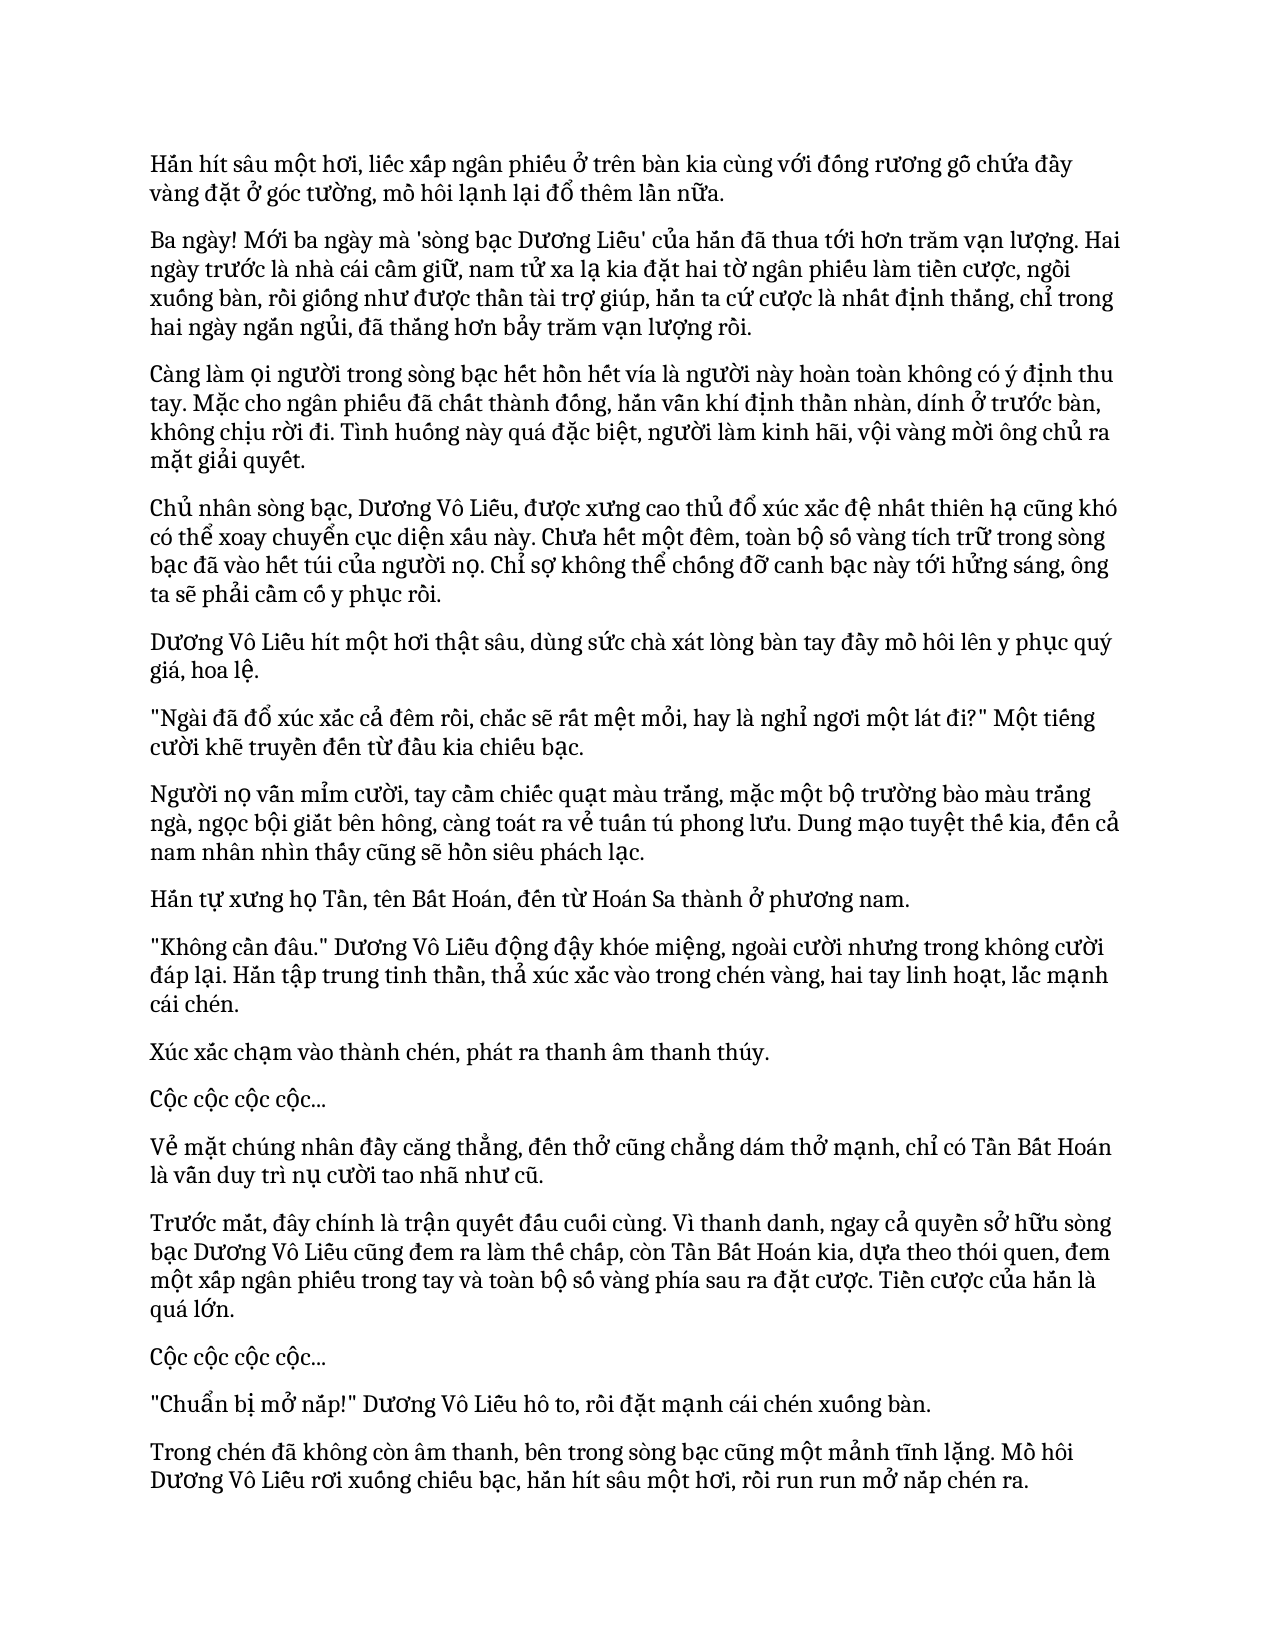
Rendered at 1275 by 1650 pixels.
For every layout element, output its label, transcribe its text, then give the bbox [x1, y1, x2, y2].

text Hắn hít sâu một hơi, liếc xấp ngân phiếu ở trên bàn kia cùng với đống rương gỗ chứa đầy vàng đặt ở góc tường, mồ hôi lạnh lại đổ thêm lần nữa. [150, 150, 1125, 207]
text Hắn tự xưng họ Tần, tên Bất Hoán, đến từ Hoán Sa thành ở phương nam. [150, 885, 1125, 914]
text Người nọ vẫn mỉm cười, tay cầm chiếc quạt màu trắng, mặc một bộ trường bào màu trắng ngà, ngọc bội giắt bên hông, càng toát ra vẻ tuấn tú phong lưu. Dung mạo tuyệt thế kia, đến cả nam nhân nhìn thấy cũng sẽ hồn siêu phách lạc. [150, 780, 1125, 866]
text "Ngài đã đổ xúc xắc cả đêm rồi, chắc sẽ rất mệt mỏi, hay là nghỉ ngơi một lát đi?" Một tiếng cười khẽ truyền đến từ đầu kia chiếu bạc. [150, 704, 1125, 761]
text "Không cần đâu." Dương Vô Liễu động đậy khóe miệng, ngoài cười nhưng trong không cười đáp lại. Hắn tập trung tinh thần, thả xúc xắc vào trong chén vàng, hai tay linh hoạt, lắc mạnh cái chén. [150, 932, 1125, 1019]
text Vẻ mặt chúng nhân đầy căng thẳng, đến thở cũng chẳng dám thở mạnh, chỉ có Tần Bất Hoán là vẫn duy trì nụ cười tao nhã như cũ. [150, 1132, 1125, 1190]
text Cộc cộc cộc cộc... [150, 1085, 1125, 1114]
text Trong chén đã không còn âm thanh, bên trong sòng bạc cũng một mảnh tĩnh lặng. Mồ hôi Dương Vô Liễu rơi xuống chiếu bạc, hắn hít sâu một hơi, rồi run run mở nắp chén ra. [150, 1437, 1125, 1495]
text Xúc xắc chạm vào thành chén, phát ra thanh âm thanh thúy. [150, 1037, 1125, 1066]
text "Chuẩn bị mở nắp!" Dương Vô Liễu hô to, rồi đặt mạnh cái chén xuống bàn. [150, 1390, 1125, 1419]
text Trước mắt, đây chính là trận quyết đấu cuối cùng. Vì thanh danh, ngay cả quyền sở hữu sòng bạc Dương Vô Liễu cũng đem ra làm thế chấp, còn Tần Bất Hoán kia, dựa theo thói quen, đem một xấp ngân phiếu trong tay và toàn bộ số vàng phía sau ra đặt cược. Tiền cược của hắn là quá lớn. [150, 1209, 1125, 1324]
text Ba ngày! Mới ba ngày mà 'sòng bạc Dương Liễu' của hắn đã thua tới hơn trăm vạn lượng. Hai ngày trước là nhà cái cầm giữ, nam tử xa lạ kia đặt hai tờ ngân phiếu làm tiền cược, ngồi xuống bàn, rồi giống như được thần tài trợ giúp, hắn ta cứ cược là nhất định thắng, chỉ trong hai ngày ngắn ngủi, đã thắng hơn bảy trăm vạn lượng rồi. [150, 226, 1125, 341]
text Chủ nhân sòng bạc, Dương Vô Liễu, được xưng cao thủ đổ xúc xắc đệ nhất thiên hạ cũng khó có thể xoay chuyển cục diện xấu này. Chưa hết một đêm, toàn bộ số vàng tích trữ trong sòng bạc đã vào hết túi của người nọ. Chỉ sợ không thể chống đỡ canh bạc này tới hửng sáng, ông ta sẽ phải cầm cố y phục rồi. [150, 494, 1125, 609]
text Dương Vô Liễu hít một hơi thật sâu, dùng sức chà xát lòng bàn tay đầy mồ hôi lên y phục quý giá, hoa lệ. [150, 627, 1125, 685]
text Càng làm ọi người trong sòng bạc hết hồn hết vía là người này hoàn toàn không có ý định thu tay. Mặc cho ngân phiếu đã chất thành đống, hắn vẫn khí định thần nhàn, dính ở trước bàn, không chịu rời đi. Tình huống này quá đặc biệt, người làm kinh hãi, vội vàng mời ông chủ ra mặt giải quyết. [150, 360, 1125, 475]
text Cộc cộc cộc cộc... [150, 1342, 1125, 1371]
